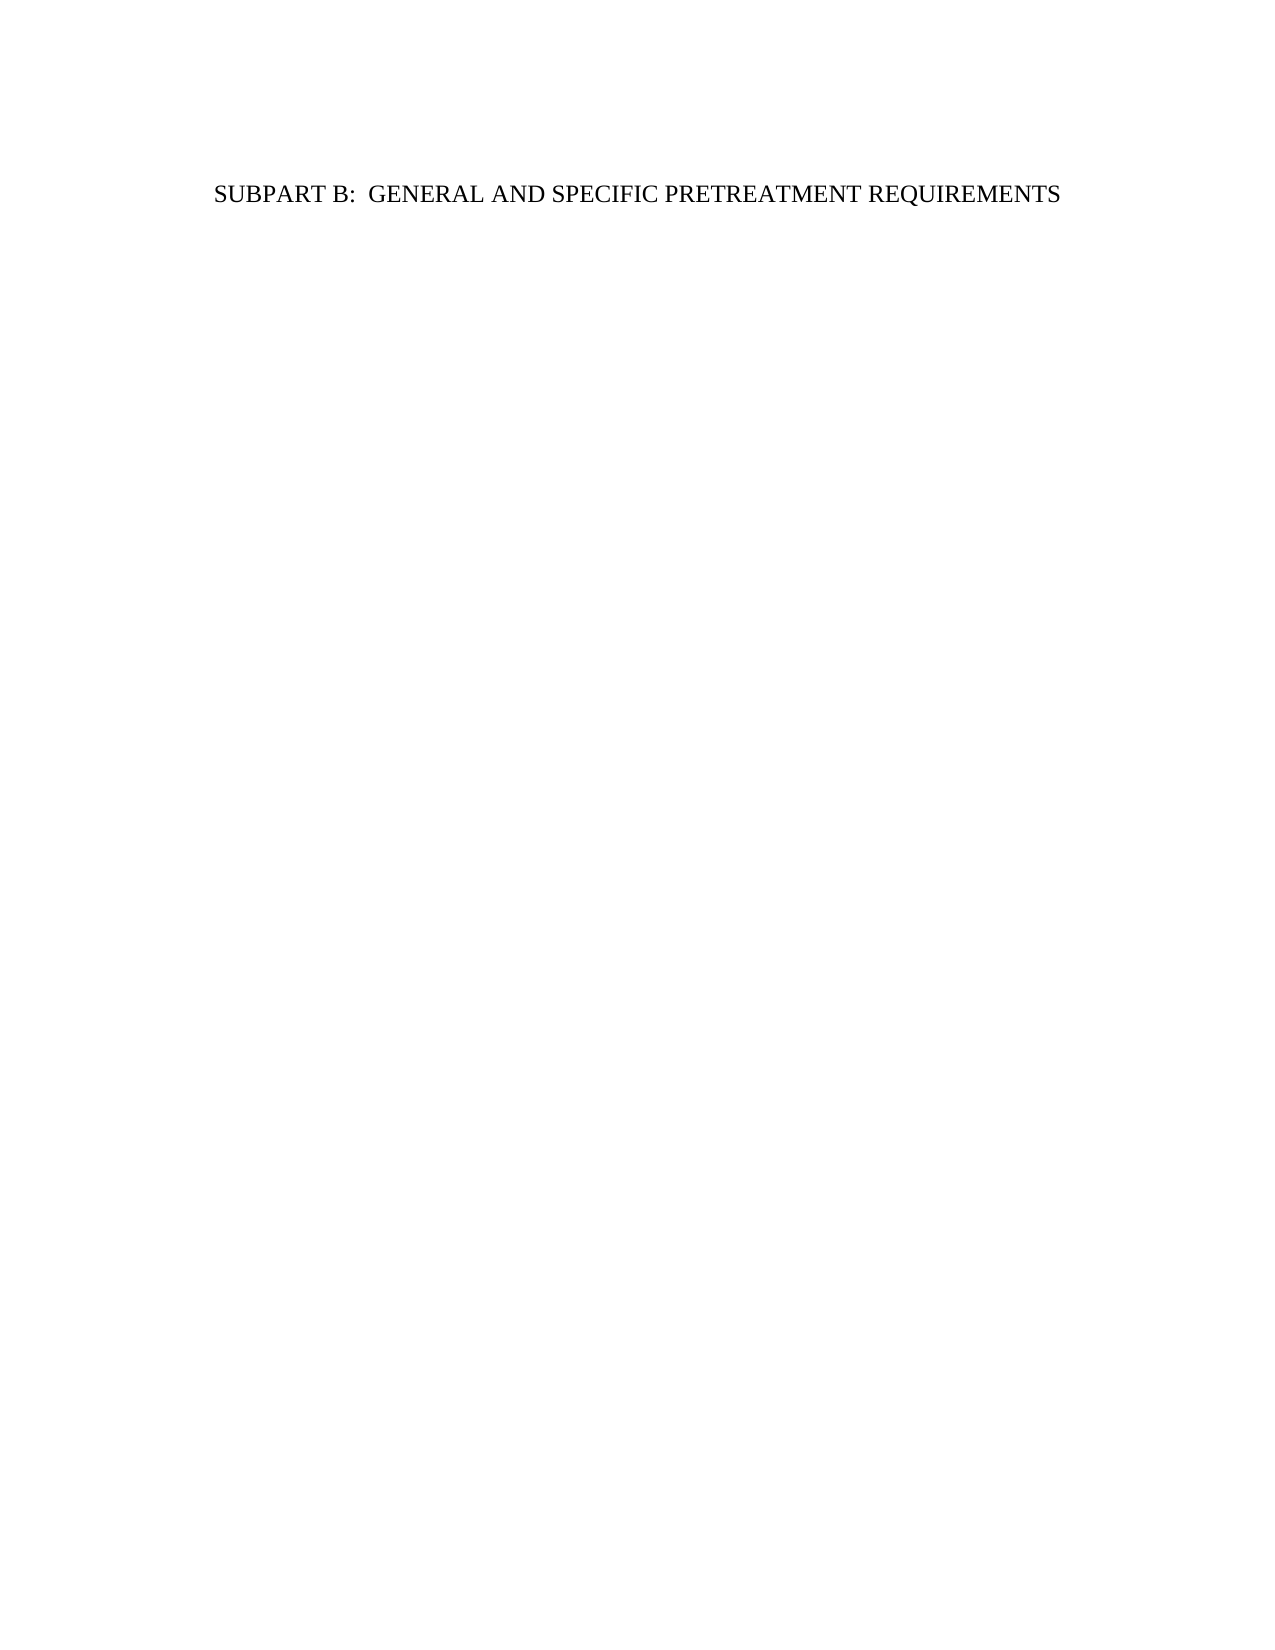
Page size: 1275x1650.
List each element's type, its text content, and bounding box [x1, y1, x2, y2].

text SUBPART B: GENERAL AND SPECIFIC PRETREATMENT REQUIREMENTS [187, 179, 1087, 207]
